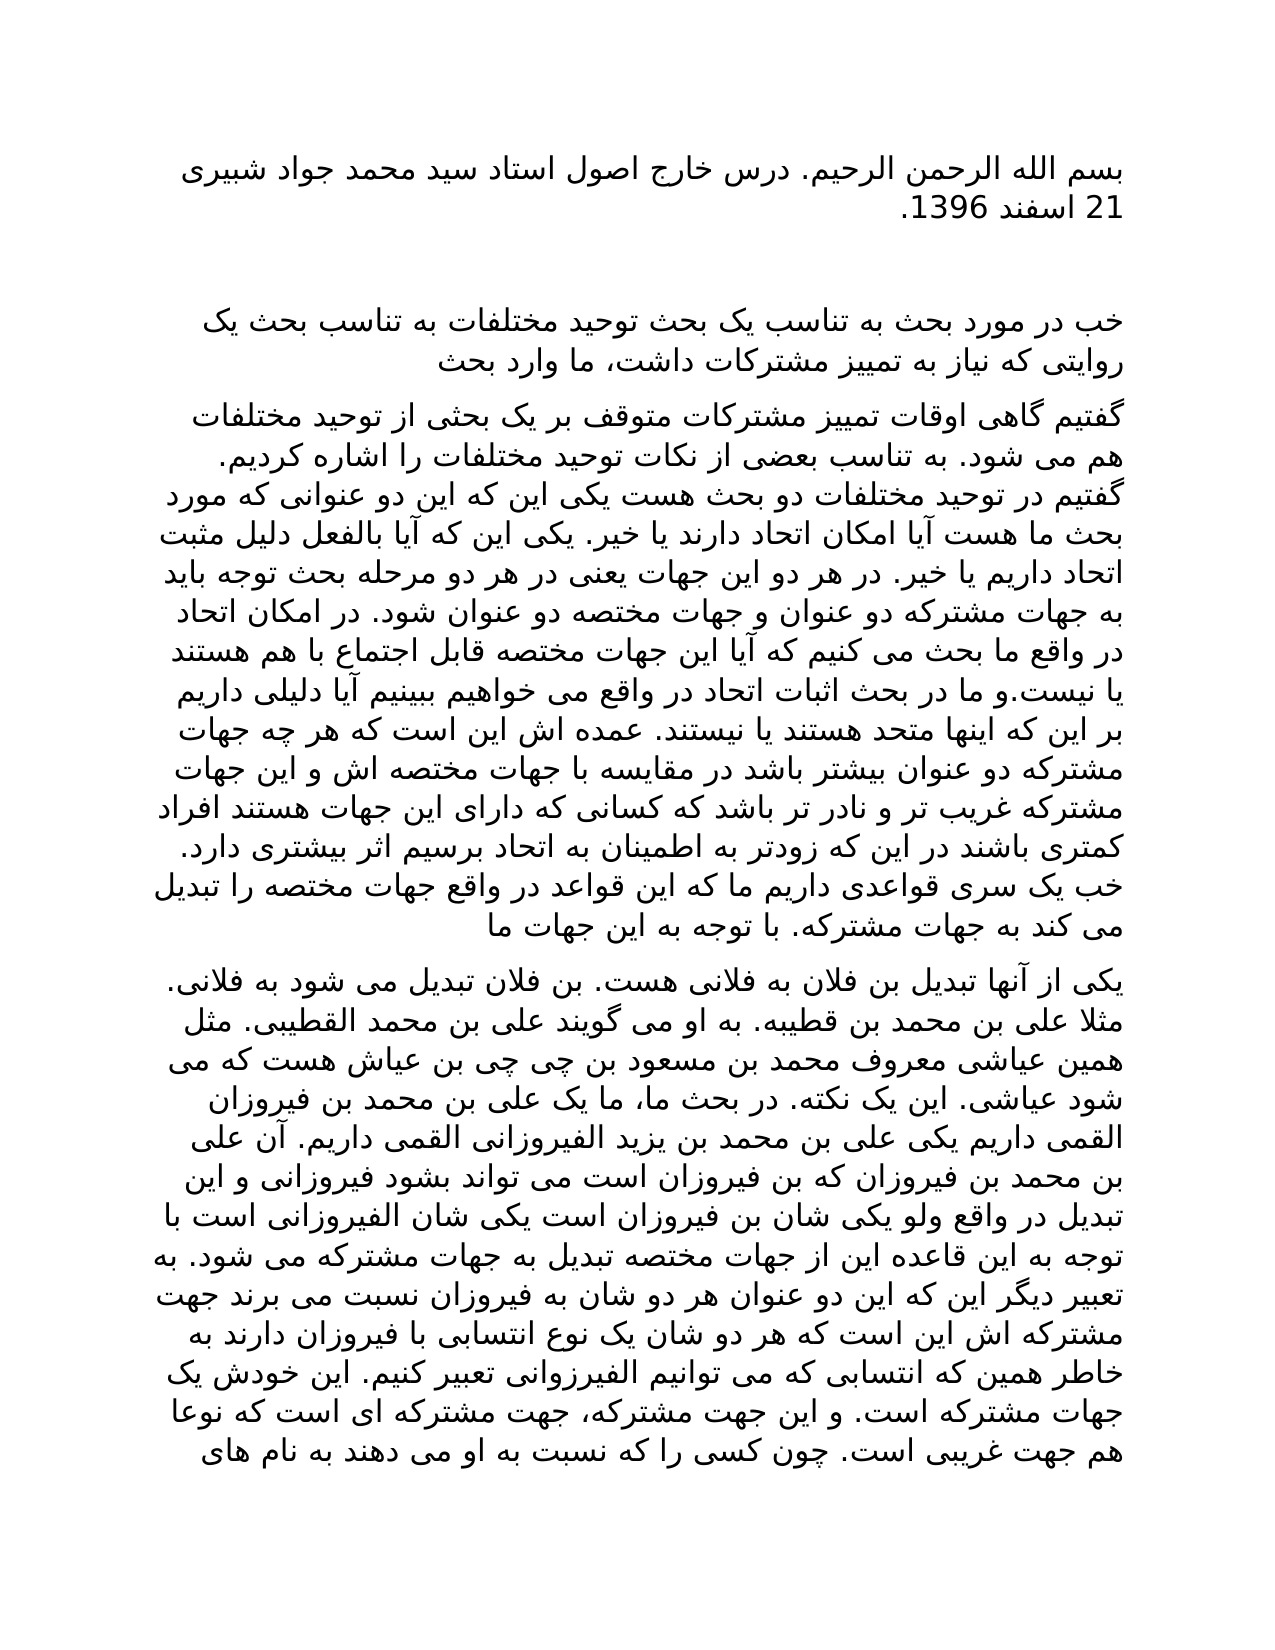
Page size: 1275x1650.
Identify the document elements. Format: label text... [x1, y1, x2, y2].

text گفتیم گاهی اوقات تمییز مشترکات متوقف بر یک بحثی از توحید مختلفات هم می شود. به تناسب بعضی از نکات توحید مختلفات را اشاره کردیم. گفتیم در توحید مختلفات دو بحث هست یکی این که این دو عنوانی که مورد بحث ما هست آیا امکان اتحاد دارند یا خیر. یکی این که آیا بالفعل دلیل مثبت اتحاد داریم یا خیر. در هر دو این جهات یعنی در هر دو مرحله بحث توجه باید به جهات مشترکه دو عنوان و جهات مختصه دو عنوان شود. در امکان اتحاد در واقع ما بحث می کنیم که آیا این جهات مختصه قابل اجتماع با هم هستند یا نیست.و ما در بحث اثبات اتحاد در واقع می خواهیم ببینیم آیا دلیلی داریم بر این که اینها متحد هستند یا نیستند. عمده اش این است که هر چه جهات مشترکه دو عنوان بیشتر باشد در مقایسه با جهات مختصه اش و این جهات مشترکه غریب تر و نادر تر باشد که کسانی که دارای این جهات هستند افراد کمتری باشند در این که زودتر به اطمینان به اتحاد برسیم اثر بیشتری دارد. خب یک سری قواعدی داریم ما که این قواعد در واقع جهات مختصه را تبدیل می کند به جهات مشترکه. با توجه به این جهات ما [150, 398, 1125, 943]
text بسم الله الرحمن الرحیم. درس خارج اصول استاد سید محمد جواد شبیری 21 اسفند 1396. [150, 150, 1125, 226]
text خب در مورد بحث به تناسب یک بحث توحید مختلفات به تناسب بحث یک روایتی که نیاز به تمییز مشترکات داشت، ما وارد بحث [150, 303, 1125, 378]
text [150, 963, 1125, 1469]
